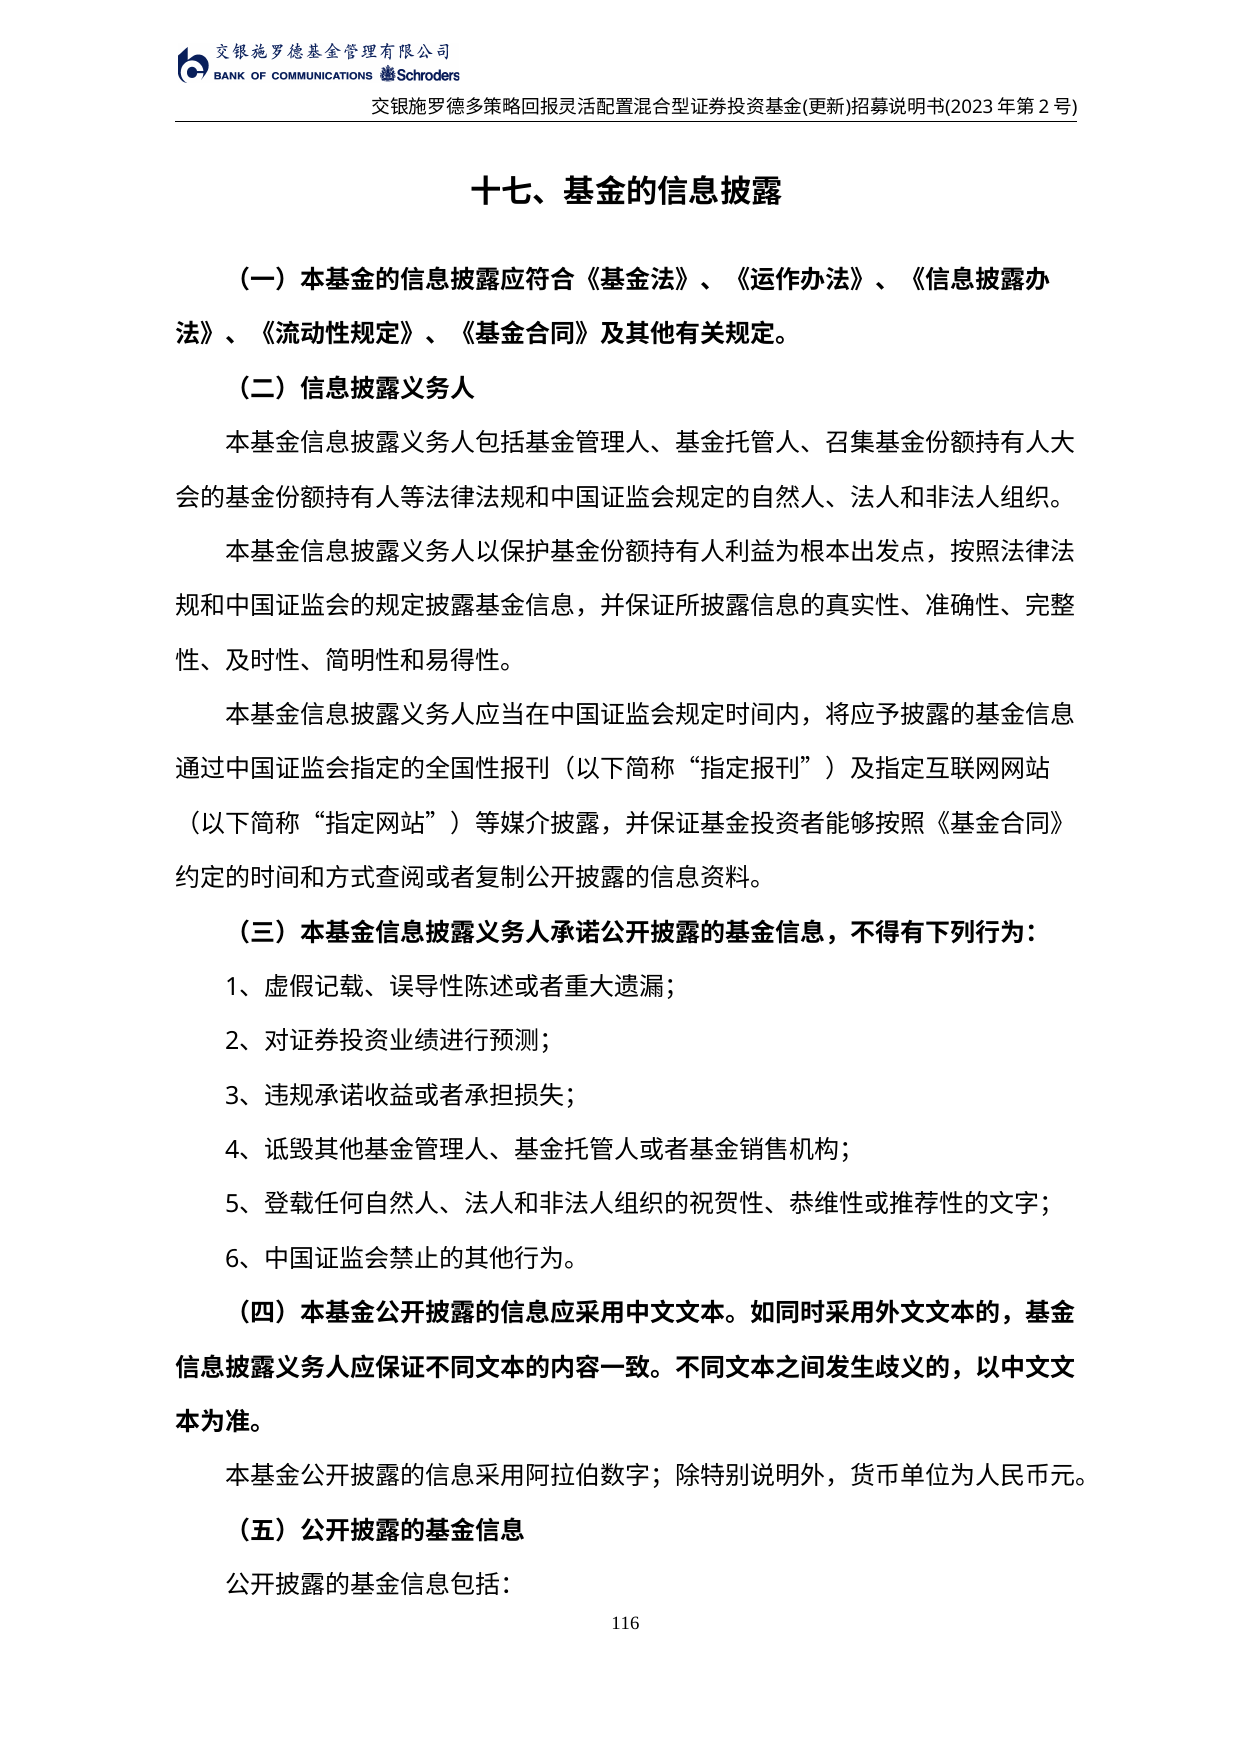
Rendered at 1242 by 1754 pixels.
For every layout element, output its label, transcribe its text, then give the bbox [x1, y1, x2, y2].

text （五）公开披露的基金信息 [175, 1510, 1077, 1546]
text （二）信息披露义务人 [175, 368, 1077, 404]
text 本基金信息披露义务人以保护基金份额持有人利益为根本出发点，按照法律法规和中国证监会的规定披露基金信息，并保证所披露信息的真实性、准确性、完整性、及时性、简明性和易得性。 [175, 531, 1077, 676]
text 本基金信息披露义务人应当在中国证监会规定时间内，将应予披露的基金信息通过中国证监会指定的全国性报刊（以下简称“指定报刊”）及指定互联网网站（以下简称“指定网站”）等媒介披露，并保证基金投资者能够按照《基金合同》约定的时间和方式查阅或者复制公开披露的信息资料。 [175, 694, 1077, 894]
text （三）本基金信息披露义务人承诺公开披露的基金信息，不得有下列行为： [175, 912, 1077, 948]
text （四）本基金公开披露的信息应采用中文文本。如同时采用外文文本的，基金信息披露义务人应保证不同文本的内容一致。不同文本之间发生歧义的，以中文文本为准。 [175, 1293, 1077, 1438]
text （一）本基金的信息披露应符合《基金法》、《运作办法》、《信息披露办法》、《流动性规定》、《基金合同》及其他有关规定。 [175, 259, 1077, 350]
subtitle 十七、基金的信息披露 [175, 167, 1077, 212]
picture [178, 43, 460, 83]
text 2、对证券投资业绩进行预测； [175, 1021, 1077, 1057]
text 本基金信息披露义务人包括基金管理人、基金托管人、召集基金份额持有人大会的基金份额持有人等法律法规和中国证监会规定的自然人、法人和非法人组织。 [175, 423, 1077, 513]
text 6、中国证监会禁止的其他行为。 [175, 1238, 1077, 1274]
text 5、登载任何自然人、法人和非法人组织的祝贺性、恭维性或推荐性的文字； [175, 1184, 1077, 1220]
text 本基金公开披露的信息采用阿拉伯数字；除特别说明外，货币单位为人民币元。 [175, 1456, 1077, 1492]
text 3、违规承诺收益或者承担损失； [175, 1075, 1077, 1111]
text 1、虚假记载、误导性陈述或者重大遗漏； [175, 966, 1077, 1003]
text 公开披露的基金信息包括： [175, 1564, 1077, 1601]
text 4、诋毁其他基金管理人、基金托管人或者基金销售机构； [175, 1129, 1077, 1166]
